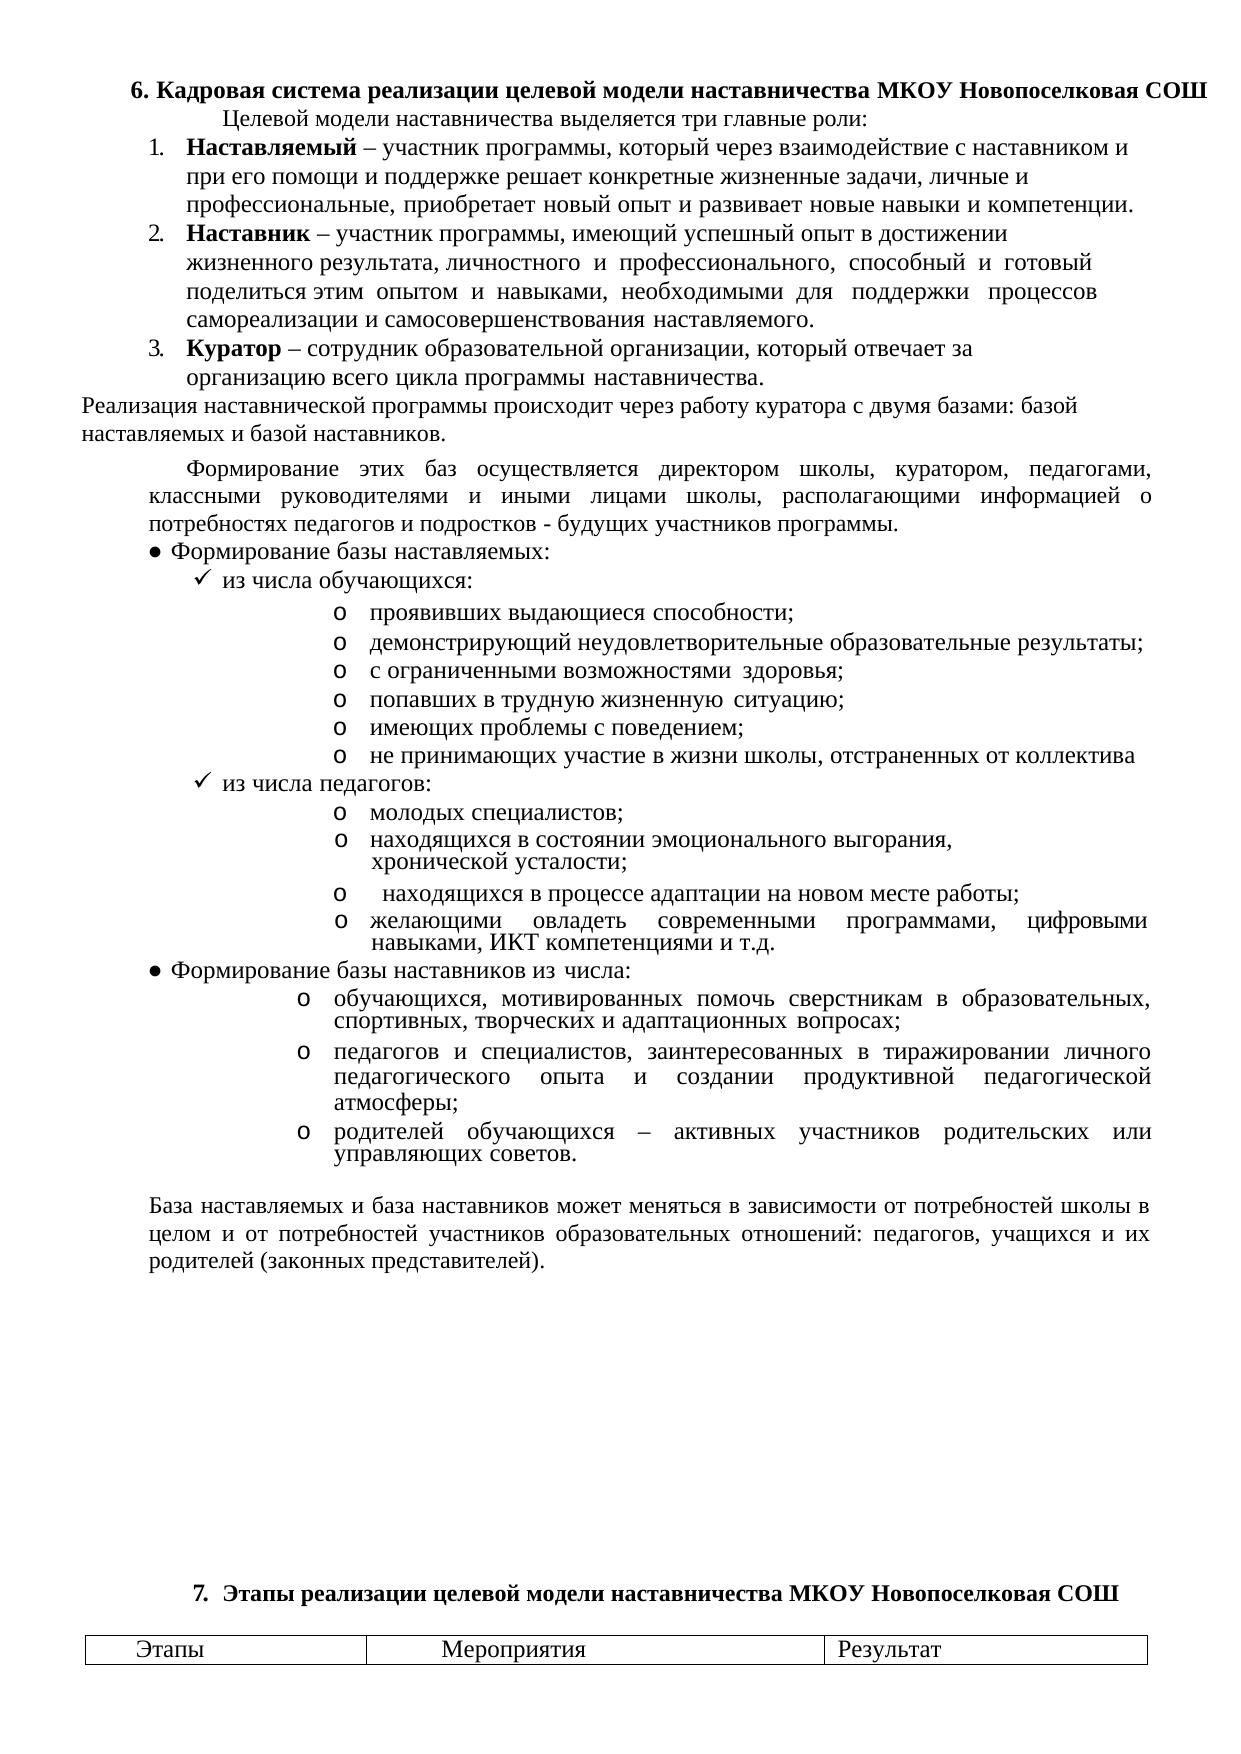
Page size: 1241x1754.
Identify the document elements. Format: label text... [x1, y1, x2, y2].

list проявивших выдающиеся способности; [332, 597, 1213, 627]
list с ограниченными возможностями здоровья; [332, 656, 1213, 684]
table_header Результат [825, 1636, 1147, 1664]
list обучающихся, мотивированных помочь сверстникам в образовательных, спортивных, творческих и адаптационных вопросах; [296, 987, 1151, 1034]
list находящихся в состоянии эмоционального выгорания, хронической усталости; [334, 828, 1095, 875]
list желающими овладеть современными программами, цифровыми навыками, ИКТ компетенциями и т.д. [334, 909, 1148, 956]
table_header Этапы [86, 1636, 366, 1664]
list родителей обучающихся – активных участников родительских или управляющих советов. [296, 1120, 1152, 1167]
list не принимающих участие в жизни школы, отстраненных от коллектива [332, 741, 1213, 769]
list Куратор – сотрудник образовательной организации, который отвечает за организацию всего цикла программы наставничества. [148, 333, 1118, 391]
list Кадровая система реализации целевой модели наставничества МКОУ Новопоселковая СОШ [130, 75, 1213, 103]
table_header Мероприятия [367, 1636, 824, 1664]
text Формирование этих баз осуществляется директором школы, куратором, педагогами, классными руководителями и иными лицами школы, располагающими информацией о потребностях педагогов и подростков - будущих участников программы. [148, 454, 1152, 537]
list из числа педагогов: [192, 769, 1213, 796]
list Этапы реализации целевой модели наставничества МКОУ Новопоселковая СОШ [192, 1578, 1213, 1607]
list попавших в трудную жизненную ситуацию; [332, 684, 1213, 713]
list находящихся в процессе адаптации на новом месте работы; [332, 878, 1213, 907]
list демонстрирующий неудовлетворительные образовательные результаты; [332, 627, 1213, 656]
list Формирование базы наставников из числа: [147, 957, 1213, 984]
list молодых специалистов; [332, 798, 1213, 826]
list Наставник – участник программы, имеющий успешный опыт в достижении жизненного результата, личностного и профессионального, способный и готовый поделиться этим опытом и навыками, необходимыми для поддержки процессов самореализации и самосовершенствования наставляемого. [148, 218, 1140, 333]
text Реализация наставнической программы происходит через работу куратора с двумя базами: базой наставляемых и базой наставников. [81, 391, 1213, 446]
list имеющих проблемы с поведением; [332, 713, 1213, 741]
list Формирование базы наставляемых: [147, 537, 1213, 565]
text База наставляемых и база наставников может меняться в зависимости от потребностей школы в целом и от потребностей участников образовательных отношений: педагогов, учащихся и их родителей (законных представителей). [148, 1191, 1151, 1274]
list Наставляемый – участник программы, который через взаимодействие с наставником и при его помощи и поддержке решает конкретные жизненные задачи, личные и профессиональные, приобретает новый опыт и развивает новые навыки и компетенции. [148, 132, 1136, 218]
list педагогов и специалистов, заинтересованных в тиражировании личного педагогического опыта и создании продуктивной педагогической атмосферы; [296, 1038, 1151, 1115]
text Целевой модели наставничества выделяется три главные роли: [222, 105, 1213, 132]
list из числа обучающихся: [192, 565, 1213, 594]
